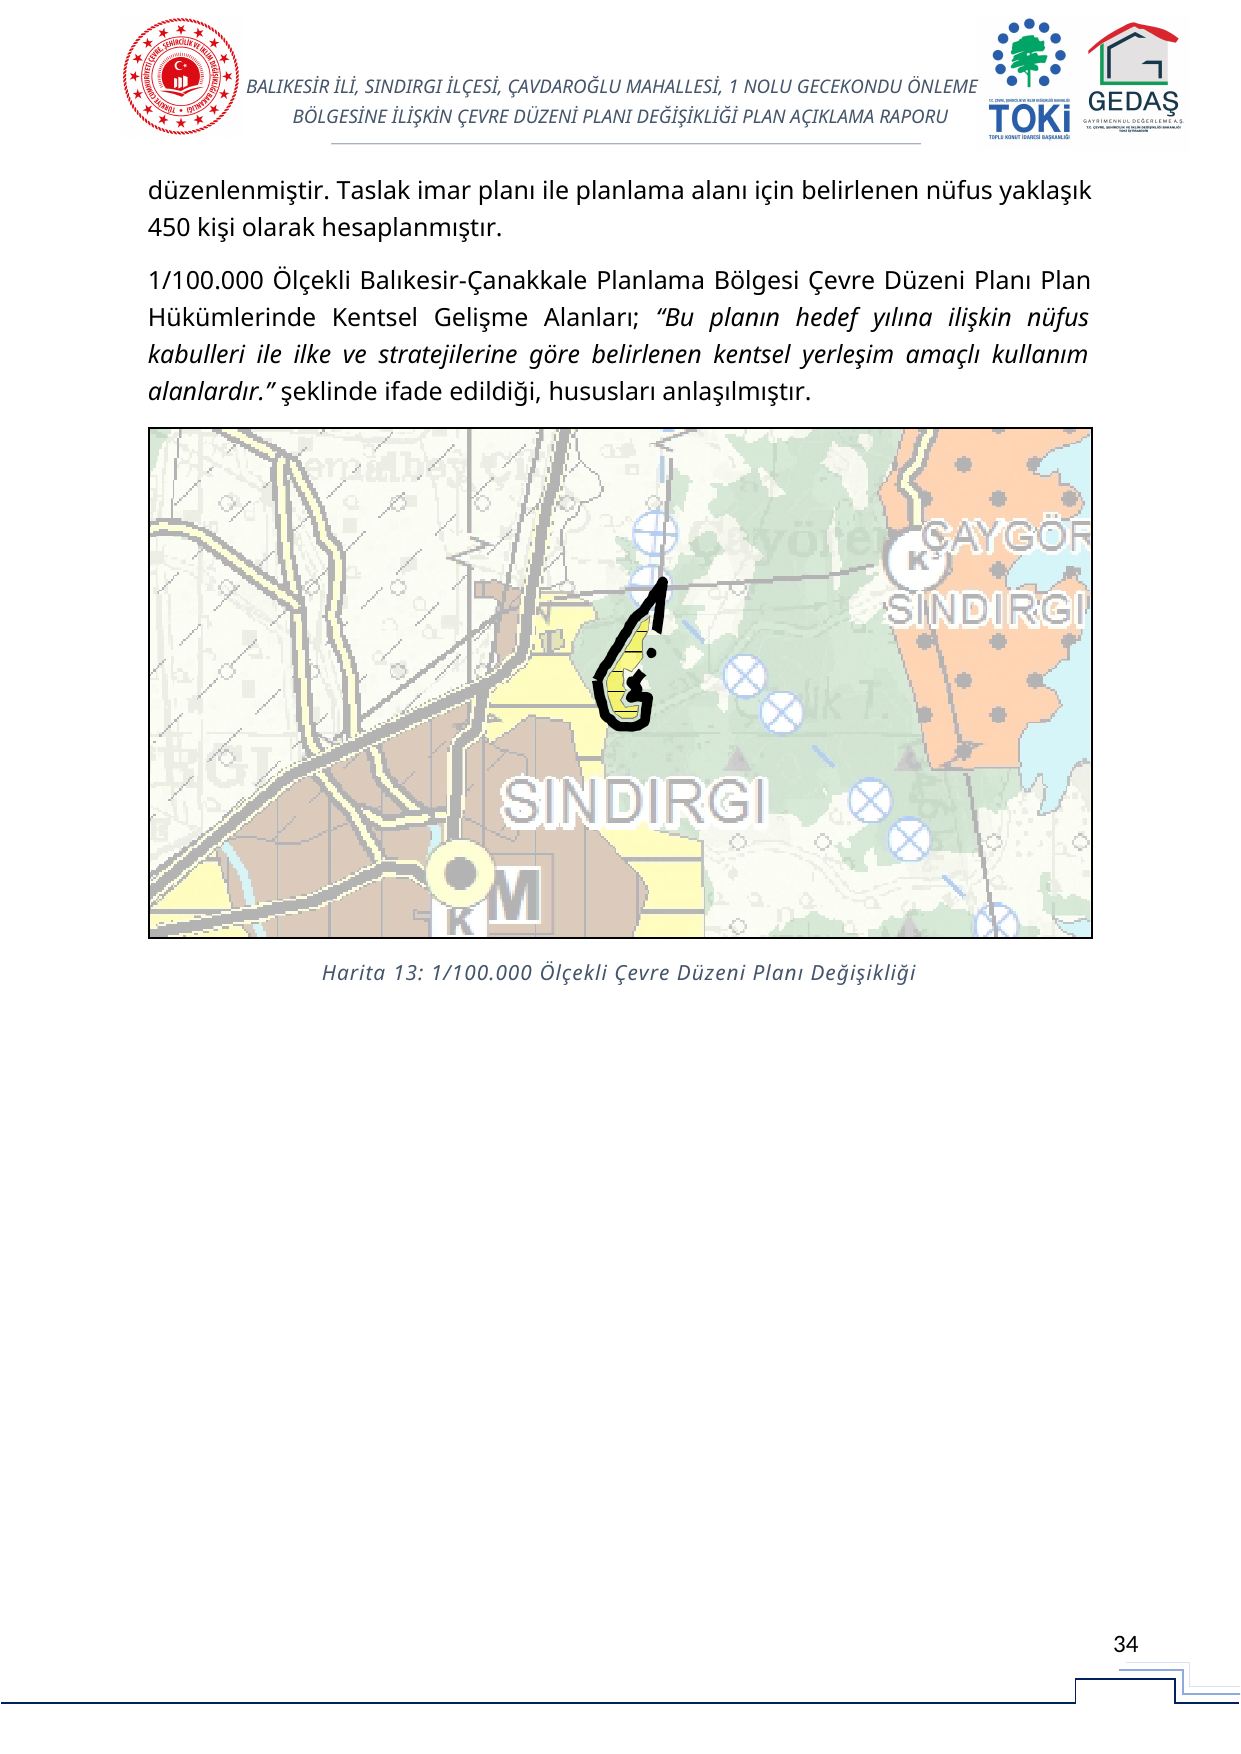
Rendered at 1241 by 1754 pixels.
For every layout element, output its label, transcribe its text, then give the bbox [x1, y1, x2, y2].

text 1/100.000 Ölçekli Balıkesir-Çanakkale Planlama Bölgesi Çevre Düzeni Planı Plan Hükümlerinde Kentsel Gelişme Alanları; “Bu planın hedef yılına ilişkin nüfus kabulleri ile ilke ve stratejilerine göre belirlenen kentsel yerleşim amaçlı kullanım alanlardır.” şeklinde ifade edildiği, hususları anlaşılmıştır. [148, 263, 1093, 407]
picture [150, 429, 1091, 937]
picture [977, 15, 1191, 153]
picture [119, 15, 243, 141]
